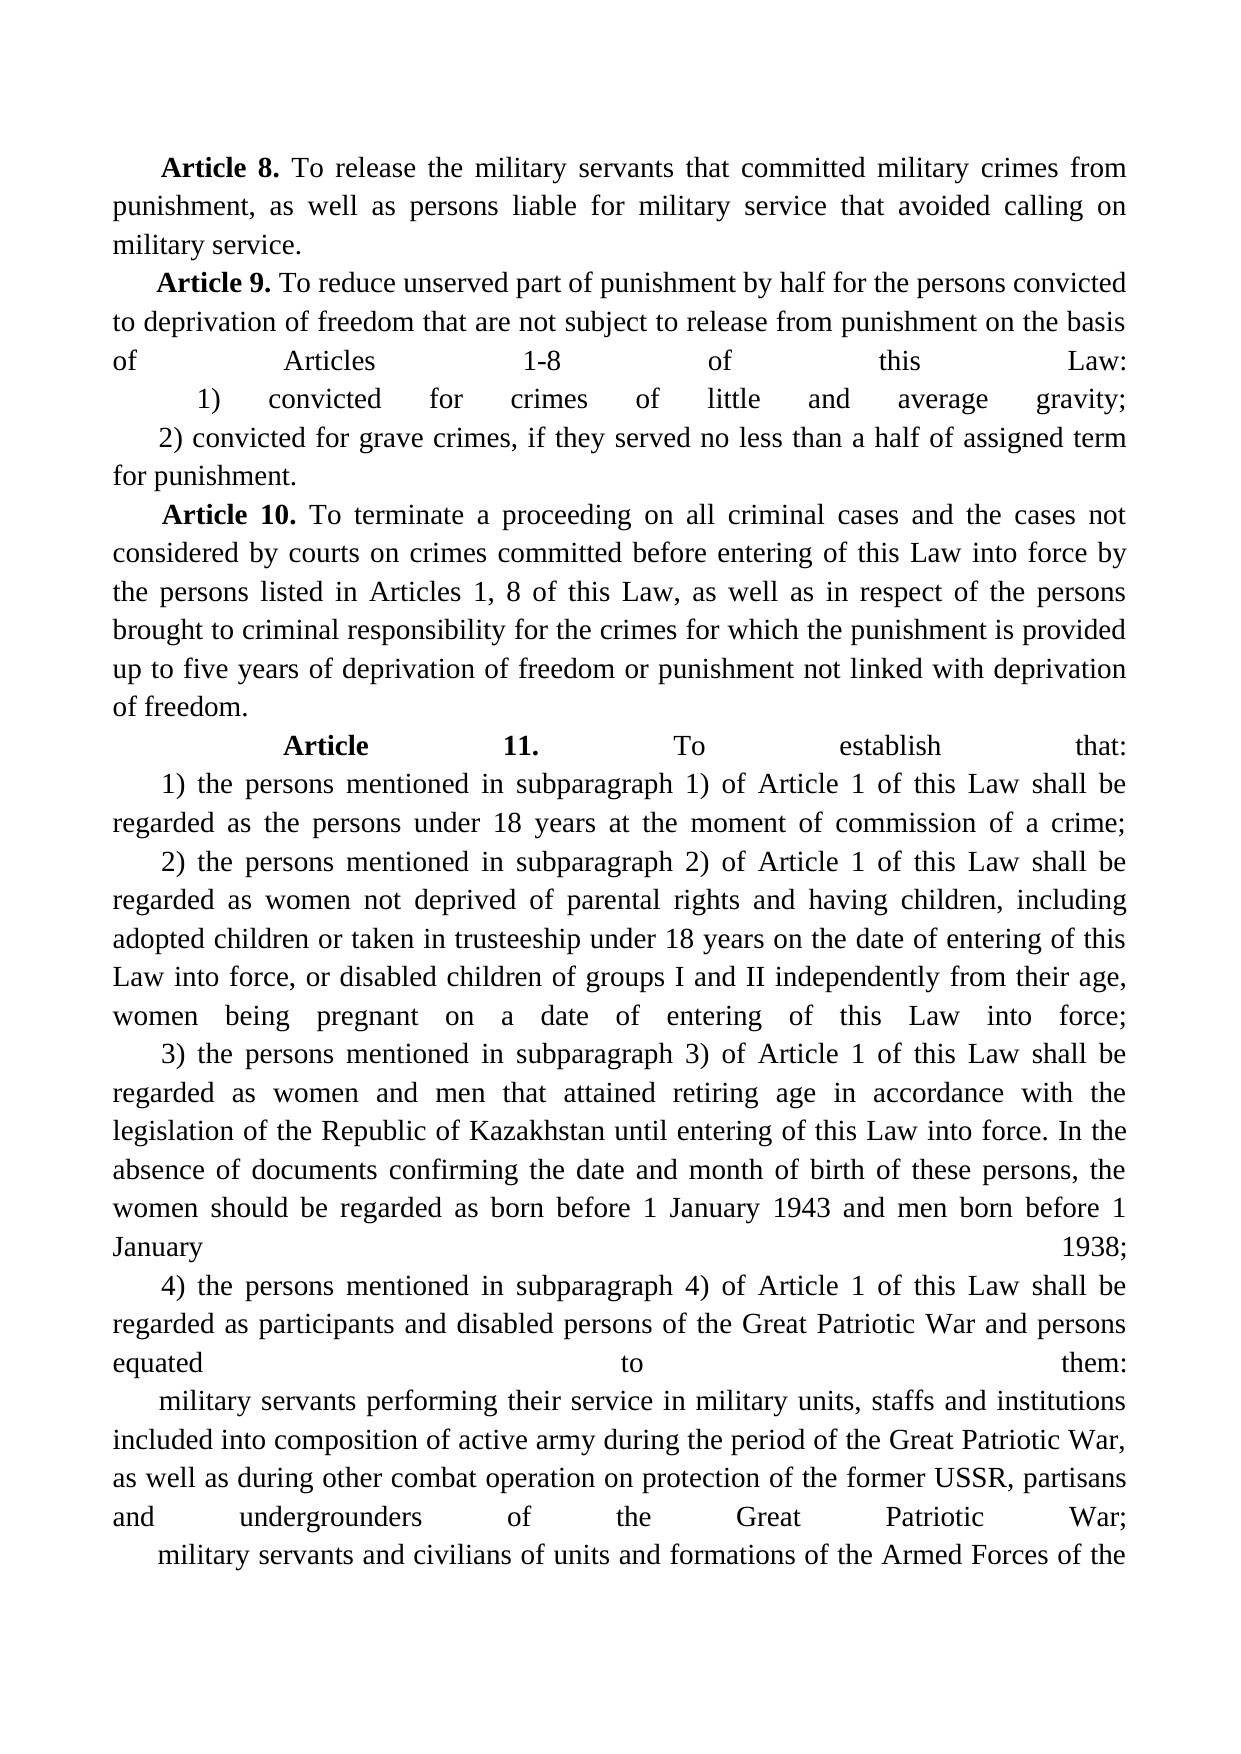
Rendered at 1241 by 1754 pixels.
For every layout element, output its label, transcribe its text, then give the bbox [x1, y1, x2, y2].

text Article 10. To terminate a proceeding on all criminal cases and the cases not considered by courts on crimes committed before entering of this Law into force by the persons listed in Articles 1, 8 of this Law, as well as in respect of the persons brought to criminal responsibility for the crimes for which the punishment is provided up to five years of deprivation of freedom or punishment not linked with deprivation of freedom. [112, 497, 1128, 723]
text Article 9. To reduce unserved part of punishment by half for the persons convicted to deprivation of freedom that are not subject to release from punishment on the basis of Articles 1-8 of this Law: 1) convicted for crimes of little and average gravity; 2) convicted for grave crimes, if they served no less than a half of assigned term for punishment. [112, 266, 1128, 492]
text Article 8. To release the military servants that committed military crimes from punishment, as well as persons liable for military service that avoided calling on military service. [112, 150, 1128, 261]
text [112, 728, 1128, 1571]
